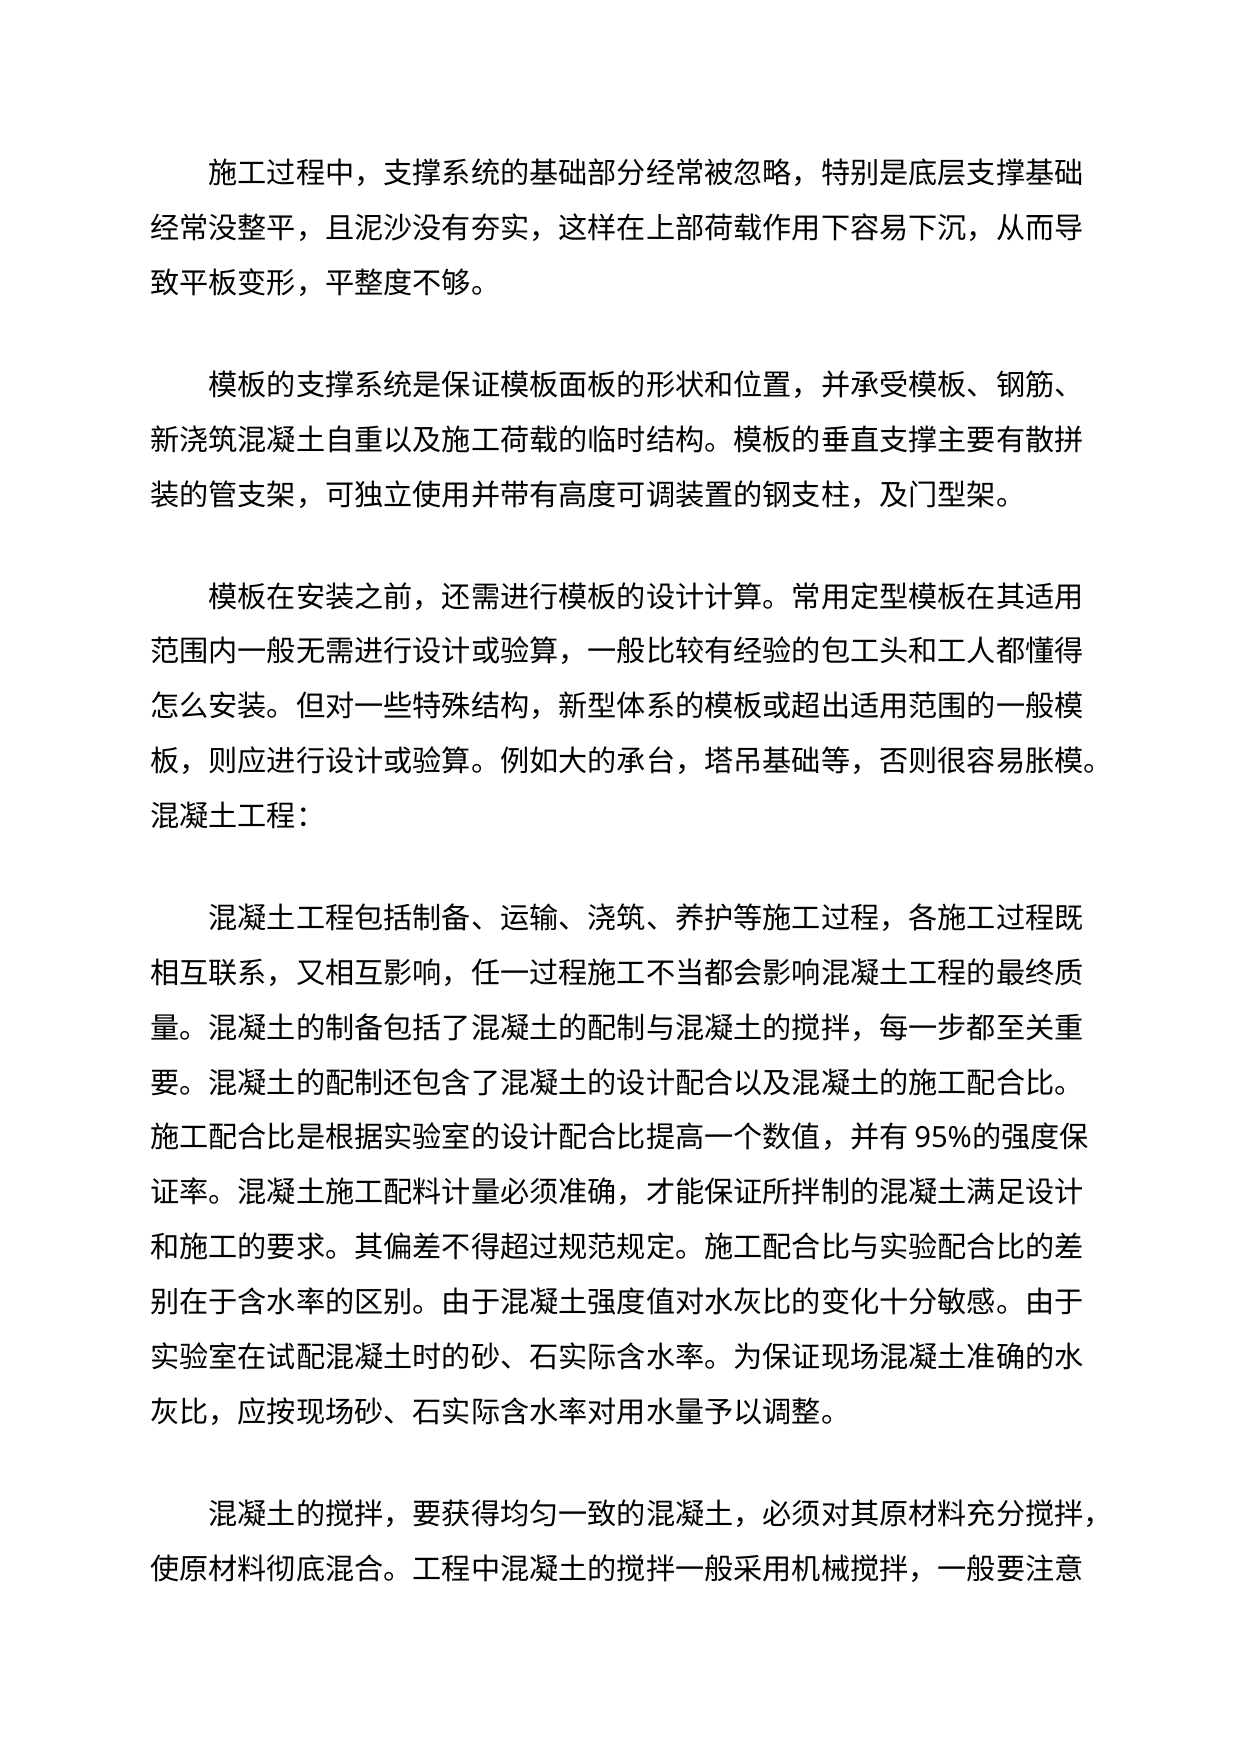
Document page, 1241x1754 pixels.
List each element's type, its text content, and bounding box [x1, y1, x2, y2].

text 模板在安装之前，还需进行模板的设计计算。常用定型模板在其适用范围内一般无需进行设计或验算，一般比较有经验的包工头和工人都懂得怎么安装。但对一些特殊结构，新型体系的模板或超出适用范围的一般模板，则应进行设计或验算。例如大的承台，塔吊基础等，否则很容易胀模。混凝土工程： [150, 573, 1090, 835]
text 施工过程中，支撑系统的基础部分经常被忽略，特别是底层支撑基础经常没整平，且泥沙没有夯实，这样在上部荷载作用下容易下沉，从而导致平板变形，平整度不够。 [150, 150, 1090, 302]
text 混凝土工程包括制备、运输、浇筑、养护等施工过程，各施工过程既相互联系，又相互影响，任一过程施工不当都会影响混凝土工程的最终质量。混凝土的制备包括了混凝土的配制与混凝土的搅拌，每一步都至关重要。混凝土的配制还包含了混凝土的设计配合以及混凝土的施工配合比。施工配合比是根据实验室的设计配合比提高一个数值，并有95%的强度保证率。混凝土施工配料计量必须准确，才能保证所拌制的混凝土满足设计和施工的要求。其偏差不得超过规范规定。施工配合比与实验配合比的差别在于含水率的区别。由于混凝土强度值对水灰比的变化十分敏感。由于实验室在试配混凝土时的砂、石实际含水率。为保证现场混凝土准确的水灰比，应按现场砂、石实际含水率对用水量予以调整。 [150, 894, 1090, 1431]
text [150, 1490, 1090, 1588]
text 模板的支撑系统是保证模板面板的形状和位置，并承受模板、钢筋、新浇筑混凝土自重以及施工荷载的临时结构。模板的垂直支撑主要有散拼装的管支架，可独立使用并带有高度可调装置的钢支柱，及门型架。 [150, 362, 1090, 514]
